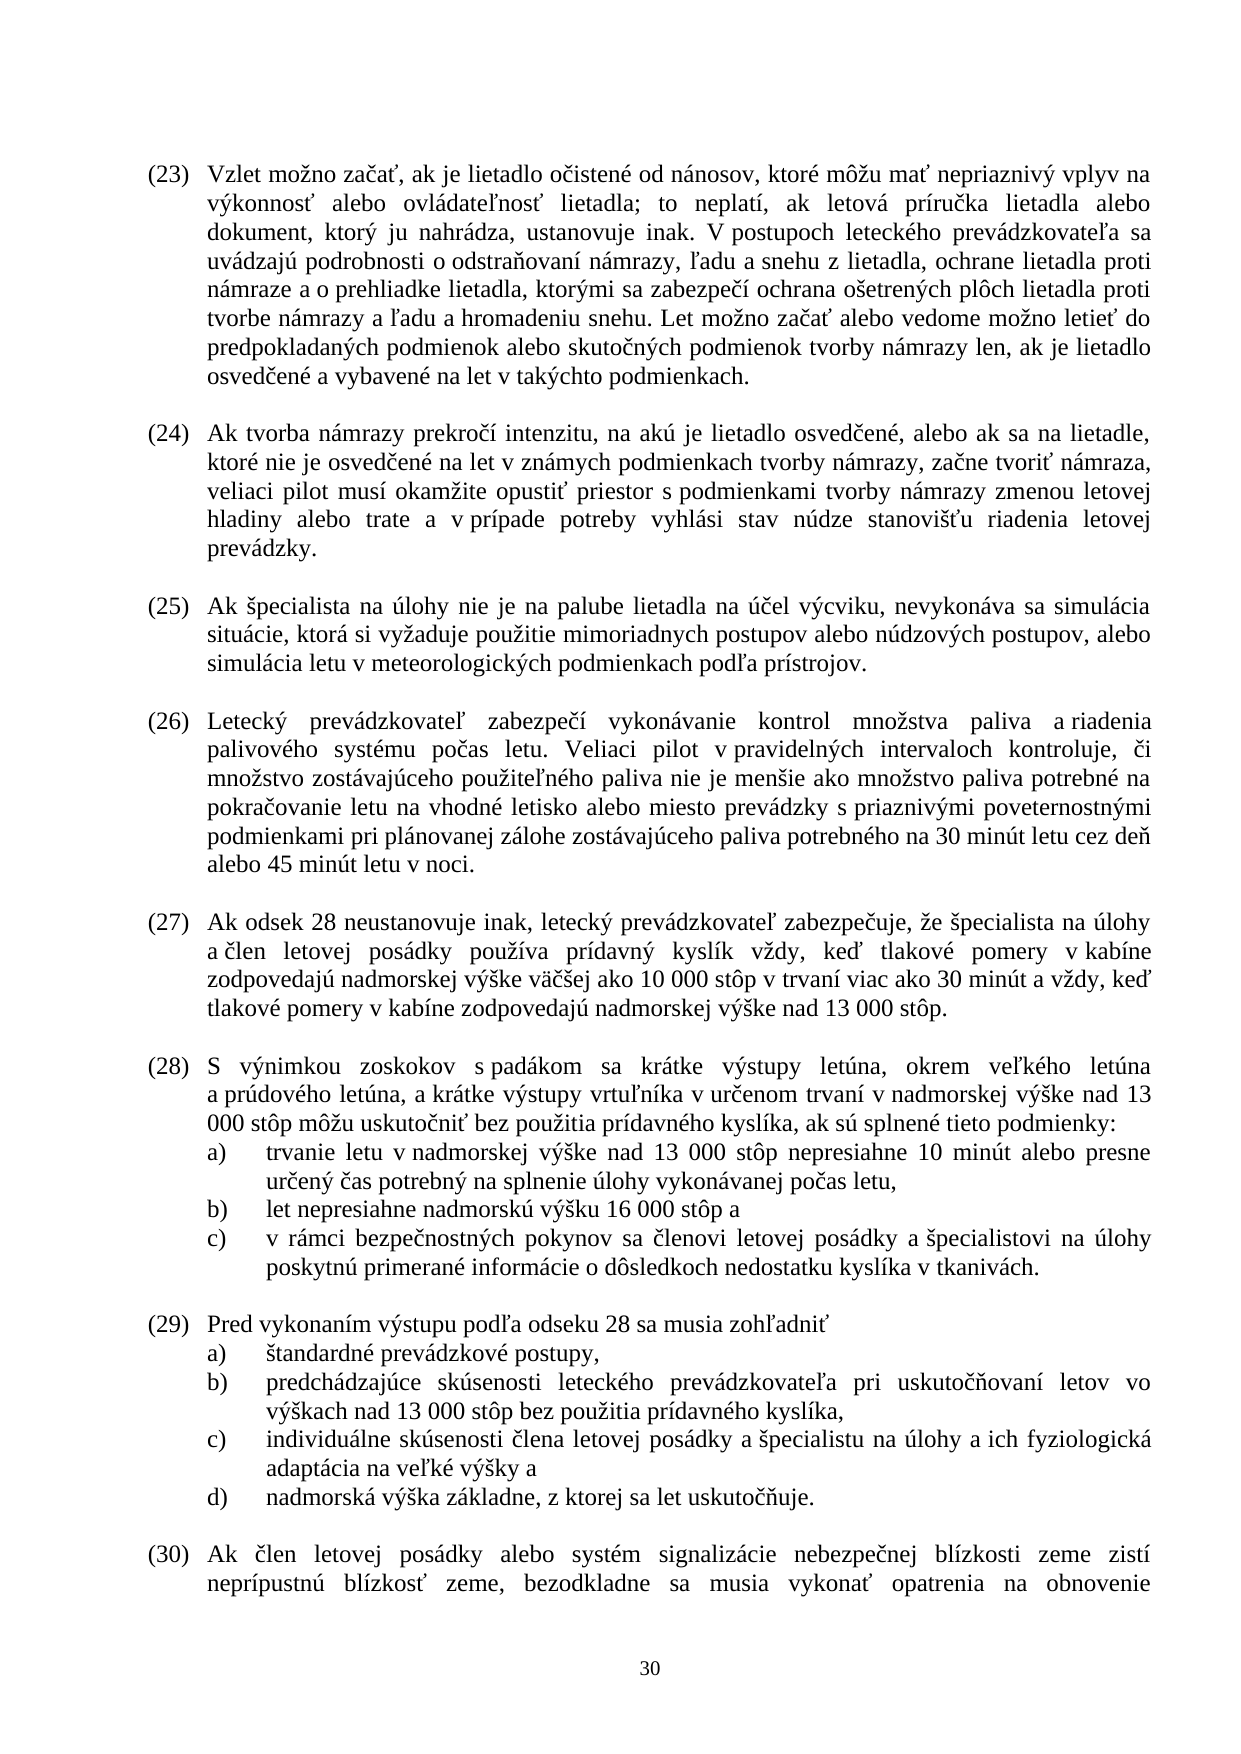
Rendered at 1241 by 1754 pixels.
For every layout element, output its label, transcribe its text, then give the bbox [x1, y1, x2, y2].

list Ak špecialista na úlohy nie je na palube lietadla na účel výcviku, nevykonáva sa simulácia situácie, ktorá si vyžaduje použitie mimoriadnych postupov alebo núdzových postupov, alebo simulácia letu v meteorologických podmienkach podľa prístrojov. [148, 591, 1152, 677]
list let nepresiahne nadmorskú výšku 16 000 stôp a [207, 1194, 1152, 1223]
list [148, 1539, 1152, 1597]
list predchádzajúce skúsenosti leteckého prevádzkovateľa pri uskutočňovaní letov vo výškach nad 13 000 stôp bez použitia prídavného kyslíka, [207, 1367, 1152, 1424]
list S výnimkou zoskokov s padákom sa krátke výstupy letúna, okrem veľkého letúna a prúdového letúna, a krátke výstupy vrtuľníka v určenom trvaní v nadmorskej výške nad 13 000 stôp môžu uskutočniť bez použitia prídavného kyslíka, ak sú splnené tieto podmienky: [148, 1051, 1152, 1137]
list individuálne skúsenosti člena letovej posádky a špecialistu na úlohy a ich fyziologická adaptácia na veľké výšky a [207, 1424, 1152, 1482]
list Ak odsek 28 neustanovuje inak, letecký prevádzkovateľ zabezpečuje, že špecialista na úlohy a člen letovej posádky používa prídavný kyslík vždy, keď tlakové pomery v kabíne zodpovedajú nadmorskej výške väčšej ako 10 000 stôp v trvaní viac ako 30 minút a vždy, keď tlakové pomery v kabíne zodpovedajú nadmorskej výške nad 13 000 stôp. [148, 907, 1152, 1022]
list nadmorská výška základne, z ktorej sa let uskutočňuje. [207, 1482, 1152, 1511]
list v rámci bezpečnostných pokynov sa členovi letovej posádky a špecialistovi na úlohy poskytnú primerané informácie o dôsledkoch nedostatku kyslíka v tkanivách. [207, 1223, 1152, 1281]
list Letecký prevádzkovateľ zabezpečí vykonávanie kontrol množstva paliva a riadenia palivového systému počas letu. Veliaci pilot v pravidelných intervaloch kontroluje, či množstvo zostávajúceho použiteľného paliva nie je menšie ako množstvo paliva potrebné na pokračovanie letu na vhodné letisko alebo miesto prevádzky s priaznivými poveternostnými podmienkami pri plánovanej zálohe zostávajúceho paliva potrebného na 30 minút letu cez deň alebo 45 minút letu v noci. [148, 706, 1152, 878]
list Vzlet možno začať, ak je lietadlo očistené od nánosov, ktoré môžu mať nepriaznivý vplyv na výkonnosť alebo ovládateľnosť lietadla; to neplatí, ak letová príručka lietadla alebo dokument, ktorý ju nahrádza, ustanovuje inak. V postupoch leteckého prevádzkovateľa sa uvádzajú podrobnosti o odstraňovaní námrazy, ľadu a snehu z lietadla, ochrane lietadla proti námraze a o prehliadke lietadla, ktorými sa zabezpečí ochrana ošetrených plôch lietadla proti tvorbe námrazy a ľadu a hromadeniu snehu. Let možno začať alebo vedome možno letieť do predpokladaných podmienok alebo skutočných podmienok tvorby námrazy len, ak je lietadlo osvedčené a vybavené na let v takýchto podmienkach. [148, 159, 1152, 389]
list trvanie letu v nadmorskej výške nad 13 000 stôp nepresiahne 10 minút alebo presne určený čas potrebný na splnenie úlohy vykonávanej počas letu, [207, 1137, 1152, 1194]
list štandardné prevádzkové postupy, [207, 1338, 1152, 1367]
list Pred vykonaním výstupu podľa odseku 28 sa musia zohľadniť [148, 1309, 1152, 1338]
list Ak tvorba námrazy prekročí intenzitu, na akú je lietadlo osvedčené, alebo ak sa na lietadle, ktoré nie je osvedčené na let v známych podmienkach tvorby námrazy, začne tvoriť námraza, veliaci pilot musí okamžite opustiť priestor s podmienkami tvorby námrazy zmenou letovej hladiny alebo trate a v prípade potreby vyhlási stav núdze stanovišťu riadenia letovej prevádzky. [148, 418, 1152, 562]
